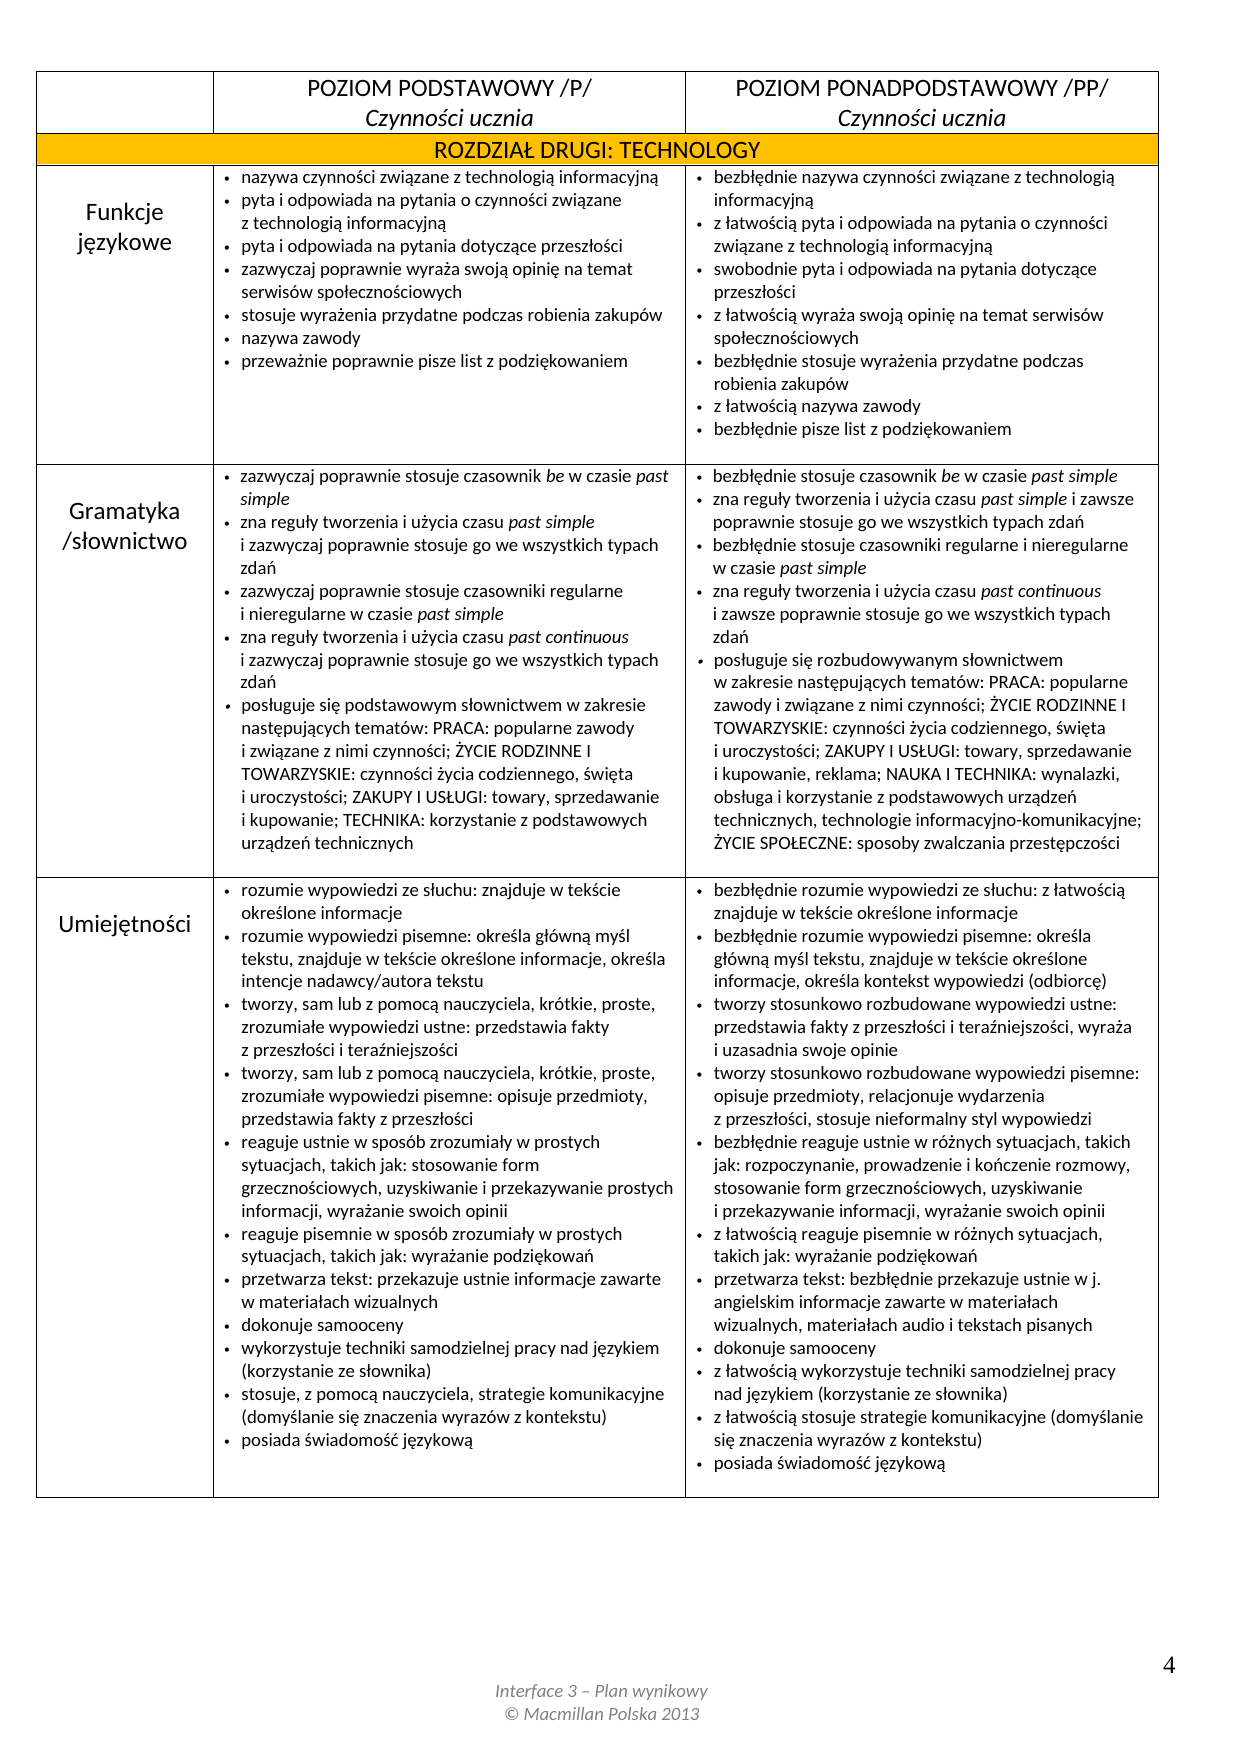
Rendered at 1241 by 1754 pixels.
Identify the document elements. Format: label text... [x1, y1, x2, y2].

table_cell bezbłędnie stosuje czasownik be w czasie past simple zna reguły tworzenia i użycia czasu past simple i zawsze poprawnie stosuje go we wszystkich typach zdań bezbłędnie stosuje czasowniki regularne i nieregularne w czasie past simple zna reguły tworzenia i użycia czasu past continuous i zawsze poprawnie stosuje go we wszystkich typach zdań posługuje się rozbudowywanym słownictwem w zakresie następujących tematów: PRACA: popularne zawody i związane z nimi czynności; ŻYCIE RODZINNE I TOWARZYSKIE: czynności życia codziennego, święta i uroczystości; ZAKUPY I USŁUGI: towary, sprzedawanie i kupowanie, reklama; NAUKA I TECHNIKA: wynalazki, obsługa i korzystanie z podstawowych urządzeń technicznych, technologie informacyjno-komunikacyjne; ŻYCIE SPOŁECZNE: sposoby zwalczania przestępczości [686, 465, 1158, 877]
table_cell nazywa czynności związane z technologią informacyjną pyta i odpowiada na pytania o czynności związane z technologią informacyjną pyta i odpowiada na pytania dotyczące przeszłości zazwyczaj poprawnie wyraża swoją opinię na temat serwisów społecznościowych stosuje wyrażenia przydatne podczas robienia zakupów nazywa zawody przeważnie poprawnie pisze list z podziękowaniem [214, 166, 685, 463]
table_header POZIOM PONADPODSTAWOWY /PP/ Czynności ucznia [686, 72, 1158, 133]
table_cell rozumie wypowiedzi ze słuchu: znajduje w tekście określone informacje rozumie wypowiedzi pisemne: określa główną myśl tekstu, znajduje w tekście określone informacje, określa intencje nadawcy/autora tekstu tworzy, sam lub z pomocą nauczyciela, krótkie, proste, zrozumiałe wypowiedzi ustne: przedstawia fakty z przeszłości i teraźniejszości tworzy, sam lub z pomocą nauczyciela, krótkie, proste, zrozumiałe wypowiedzi pisemne: opisuje przedmioty, przedstawia fakty z przeszłości reaguje ustnie w sposób zrozumiały w prostych sytuacjach, takich jak: stosowanie form grzecznościowych, uzyskiwanie i przekazywanie prostych informacji, wyrażanie swoich opinii reaguje pisemnie w sposób zrozumiały w prostych sytuacjach, takich jak: wyrażanie podziękowań przetwarza tekst: przekazuje ustnie informacje zawarte w materiałach wizualnych dokonuje samooceny wykorzystuje techniki samodzielnej pracy nad językiem (korzystanie ze słownika) stosuje, z pomocą nauczyciela, strategie komunikacyjne (domyślanie się znaczenia wyrazów z kontekstu) posiada świadomość językową [214, 878, 685, 1497]
table_cell bezbłędnie rozumie wypowiedzi ze słuchu: z łatwością znajduje w tekście określone informacje bezbłędnie rozumie wypowiedzi pisemne: określa główną myśl tekstu, znajduje w tekście określone informacje, określa kontekst wypowiedzi (odbiorcę) tworzy stosunkowo rozbudowane wypowiedzi ustne: przedstawia fakty z przeszłości i teraźniejszości, wyraża i uzasadnia swoje opinie tworzy stosunkowo rozbudowane wypowiedzi pisemne: opisuje przedmioty, relacjonuje wydarzenia z przeszłości, stosuje nieformalny styl wypowiedzi bezbłędnie reaguje ustnie w różnych sytuacjach, takich jak: rozpoczynanie, prowadzenie i kończenie rozmowy, stosowanie form grzecznościowych, uzyskiwanie i przekazywanie informacji, wyrażanie swoich opinii z łatwością reaguje pisemnie w różnych sytuacjach, takich jak: wyrażanie podziękowań przetwarza tekst: bezbłędnie przekazuje ustnie w j. angielskim informacje zawarte w materiałach wizualnych, materiałach audio i tekstach pisanych dokonuje samooceny z łatwością wykorzystuje techniki samodzielnej pracy nad językiem (korzystanie ze słownika) z łatwością stosuje strategie komunikacyjne (domyślanie się znaczenia wyrazów z kontekstu) posiada świadomość językową [686, 878, 1158, 1497]
table_cell ROZDZIAŁ DRUGI: TECHNOLOGY [37, 134, 1158, 164]
table_cell bezbłędnie nazywa czynności związane z technologią informacyjną z łatwością pyta i odpowiada na pytania o czynności związane z technologią informacyjną swobodnie pyta i odpowiada na pytania dotyczące przeszłości z łatwością wyraża swoją opinię na temat serwisów społecznościowych bezbłędnie stosuje wyrażenia przydatne podczas robienia zakupów z łatwością nazywa zawody bezbłędnie pisze list z podziękowaniem [686, 166, 1158, 463]
table_header POZIOM PODSTAWOWY /P/ Czynności ucznia [214, 72, 685, 133]
table_cell Umiejętności [37, 878, 213, 1497]
table_header [37, 72, 213, 133]
table_cell Funkcje językowe [37, 166, 213, 463]
table_cell zazwyczaj poprawnie stosuje czasownik be w czasie past simple zna reguły tworzenia i użycia czasu past simple i zazwyczaj poprawnie stosuje go we wszystkich typach zdań zazwyczaj poprawnie stosuje czasowniki regularne i nieregularne w czasie past simple zna reguły tworzenia i użycia czasu past continuous i zazwyczaj poprawnie stosuje go we wszystkich typach zdań posługuje się podstawowym słownictwem w zakresie następujących tematów: PRACA: popularne zawody i związane z nimi czynności; ŻYCIE RODZINNE I TOWARZYSKIE: czynności życia codziennego, święta i uroczystości; ZAKUPY I USŁUGI: towary, sprzedawanie i kupowanie; TECHNIKA: korzystanie z podstawowych urządzeń technicznych [214, 465, 685, 877]
table_cell Gramatyka /słownictwo [37, 465, 213, 877]
